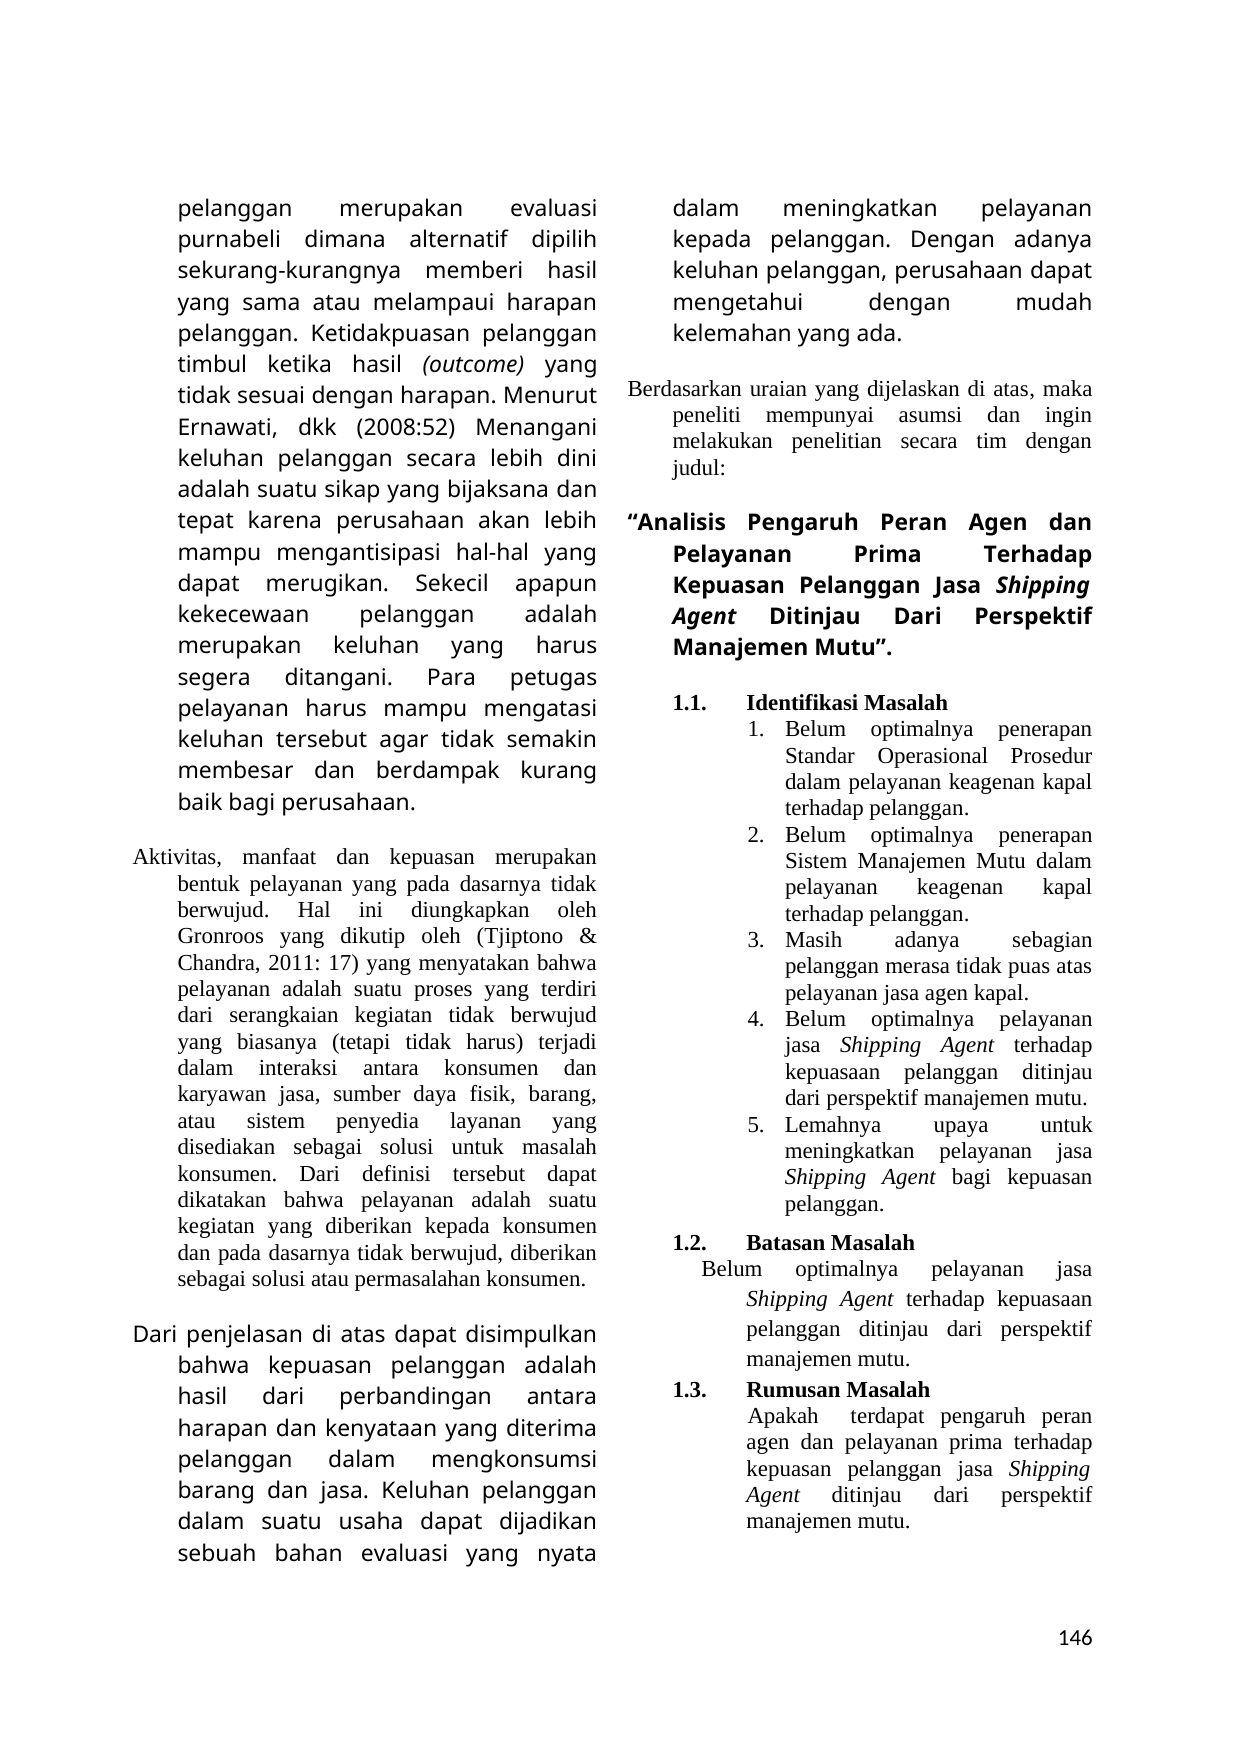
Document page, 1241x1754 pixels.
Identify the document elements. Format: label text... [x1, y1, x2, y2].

list Belum optimalnya pelayanan jasa Shipping Agent terhadap kepuasaan pelanggan ditinjau dari perspektif manajemen mutu. [747, 1005, 1092, 1111]
text Belum optimalnya pelayanan jasa Shipping Agent terhadap kepuasaan pelanggan ditinjau dari perspektif manajemen mutu. [701, 1255, 1092, 1372]
list Aktivitas, manfaat dan kepuasan merupakan bentuk pelayanan yang pada dasarnya tidak berwujud. Hal ini diungkapkan oleh Gronroos yang dikutip oleh (Tjiptono & Chandra, 2011: 17) yang menyatakan bahwa pelayanan adalah suatu proses yang terdiri dari serangkaian kegiatan tidak berwujud yang biasanya (tetapi tidak harus) terjadi dalam interaksi antara konsumen dan karyawan jasa, sumber daya fisik, barang, atau sistem penyedia layanan yang disediakan sebagai solusi untuk masalah konsumen. Dari definisi tersebut dapat dikatakan bahwa pelayanan adalah suatu kegiatan yang diberikan kepada konsumen dan pada dasarnya tidak berwujud, diberikan sebagai solusi atau permasalahan konsumen. [132, 843, 597, 1291]
list Dari penjelasan di atas dapat disimpulkan bahwa kepuasan pelanggan adalah hasil dari perbandingan antara harapan dan kenyataan yang diterima pelanggan dalam mengkonsumsi barang dan jasa. Keluhan pelanggan dalam suatu usaha dapat dijadikan sebuah bahan evaluasi yang nyata dalam meningkatkan pelayanan kepada pelanggan. Dengan adanya keluhan pelanggan, perusahaan dapat mengetahui dengan mudah kelemahan yang ada. [635, 192, 1092, 348]
subtitle Rumusan Masalah [672, 1376, 1092, 1402]
list Dari penjelasan di atas dapat disimpulkan bahwa kepuasan pelanggan adalah hasil dari perbandingan antara harapan dan kenyataan yang diterima pelanggan dalam mengkonsumsi barang dan jasa. Keluhan pelanggan dalam suatu usaha dapat dijadikan sebuah bahan evaluasi yang nyata dalam meningkatkan pelayanan kepada pelanggan. Dengan adanya keluhan pelanggan, perusahaan dapat mengetahui dengan mudah kelemahan yang ada. [132, 1318, 597, 1568]
list Masih adanya sebagian pelanggan merasa tidak puas atas pelayanan jasa agen kapal. [747, 926, 1092, 1005]
list “Analisis Pengaruh Peran Agen dan Pelayanan Prima Terhadap Kepuasan Pelanggan Jasa Shipping Agent Ditinjau Dari Perspektif Manajemen Mutu”. [635, 506, 1092, 663]
list Lemahnya upaya untuk meningkatkan pelayanan jasa Shipping Agent bagi kepuasan pelanggan. [747, 1111, 1092, 1216]
subtitle Batasan Masalah [672, 1228, 1092, 1255]
list Belum optimalnya penerapan Sistem Manajemen Mutu dalam pelayanan keagenan kapal terhadap pelanggan. [747, 821, 1092, 926]
subtitle Identifikasi Masalah [672, 689, 1092, 715]
list Berdasarkan uraian yang dijelaskan di atas, maka peneliti mempunyai asumsi dan ingin melakukan penelitian secara tim dengan judul: [635, 374, 1092, 480]
list Belum optimalnya penerapan Standar Operasional Prosedur dalam pelayanan keagenan kapal terhadap pelanggan. [747, 715, 1092, 821]
text Apakah terdapat pengaruh peran agen dan pelayanan prima terhadap kepuasan pelanggan jasa Shipping Agent ditinjau dari perspektif manajemen mutu. [746, 1402, 1092, 1534]
